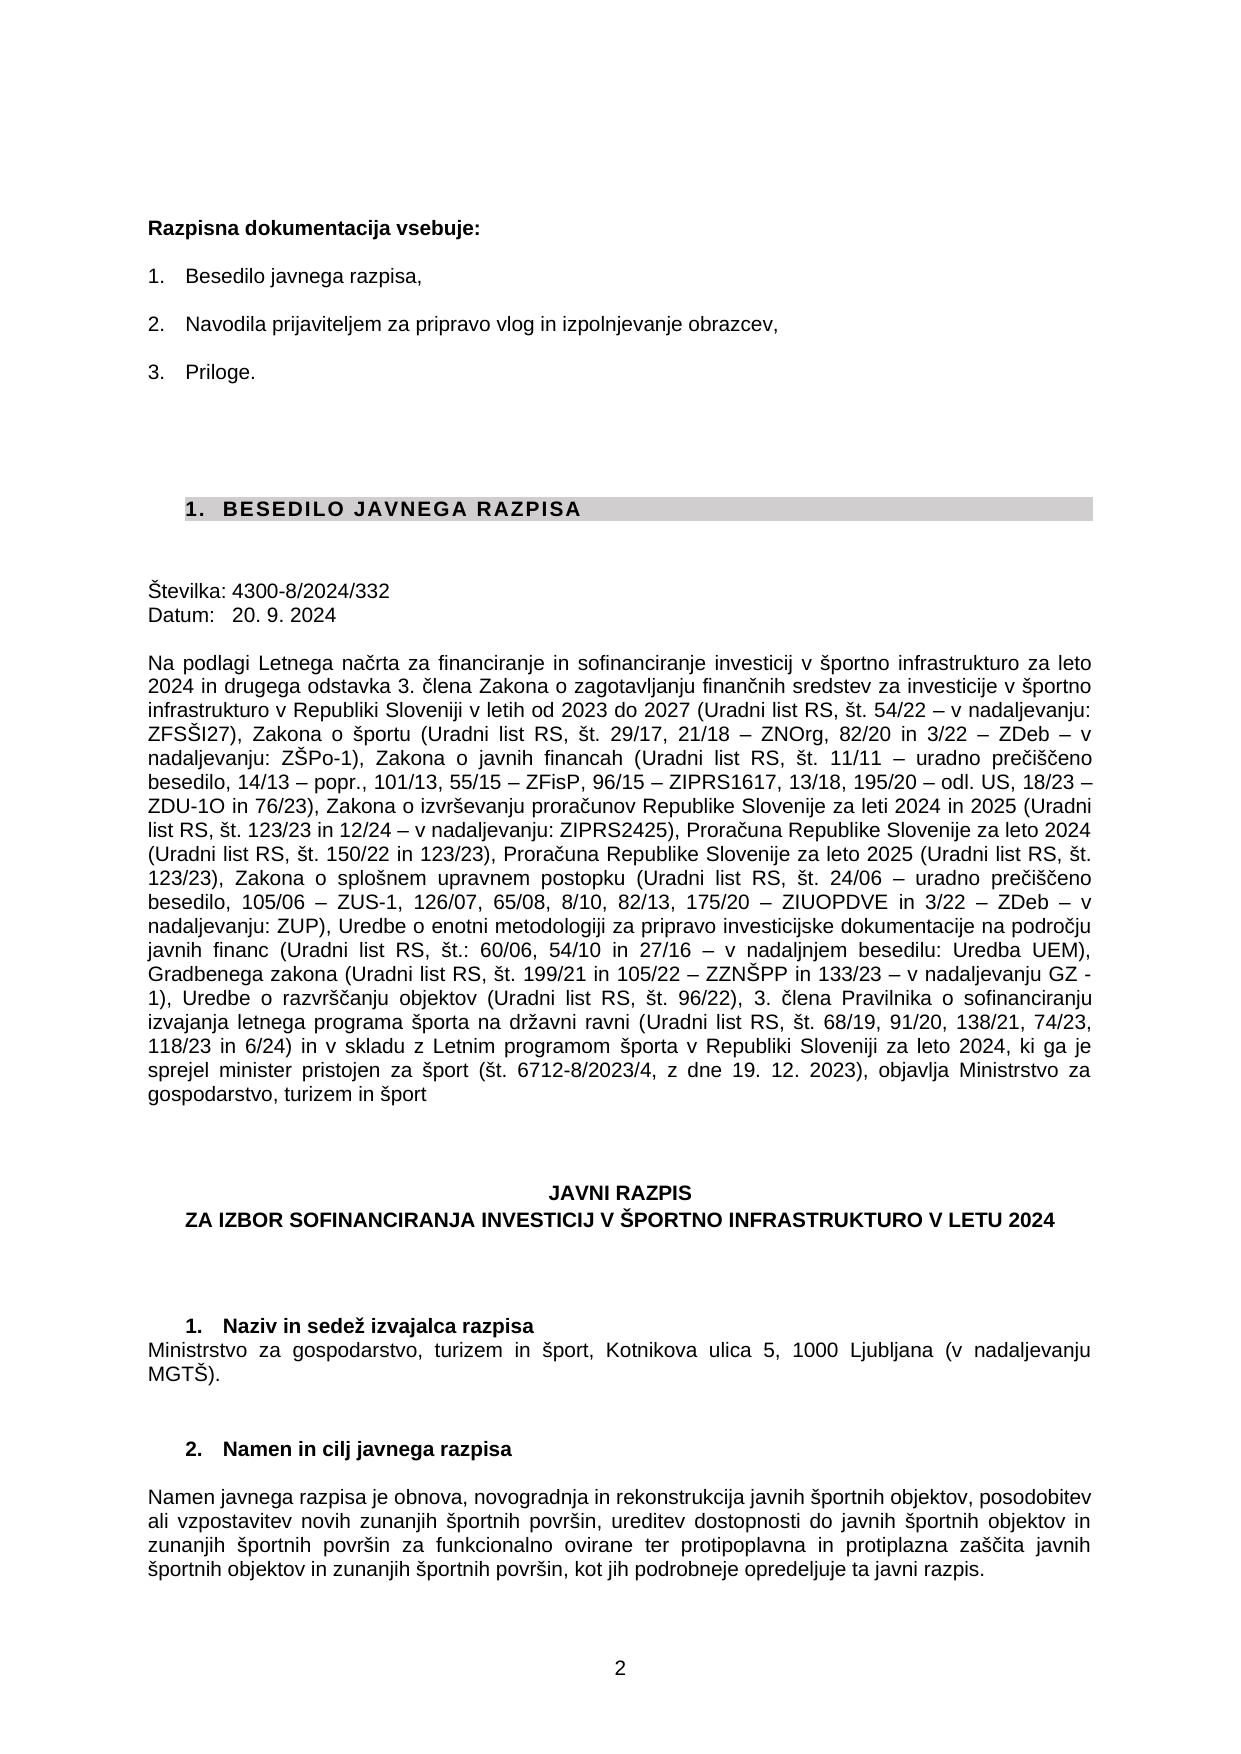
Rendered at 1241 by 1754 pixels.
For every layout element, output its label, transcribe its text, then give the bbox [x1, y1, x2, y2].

text Razpisna dokumentacija vsebuje: [148, 216, 1093, 240]
text Datum: 20. 9. 2024 [148, 602, 1093, 626]
text Namen javnega razpisa je obnova, novogradnja in rekonstrukcija javnih športnih objektov, posodobitev ali vzpostavitev novih zunanjih športnih površin, ureditev dostopnosti do javnih športnih objektov in zunanjih športnih površin za funkcionalno ovirane ter protipoplavna in protiplazna zaščita javnih športnih objektov in zunanjih športnih površin, kot jih podrobneje opredeljuje ta javni razpis. [148, 1485, 1093, 1581]
list Namen in cilj javnega razpisa [185, 1434, 1093, 1461]
list Besedilo javnega razpisa, [148, 264, 1093, 288]
list Naziv in sedež izvajalca razpisa [185, 1311, 1093, 1338]
text JAVNI RAZPIS [148, 1177, 1093, 1204]
text Ministrstvo za gospodarstvo, turizem in šport, Kotnikova ulica 5, 1000 Ljubljana (v nadaljevanju MGTŠ). [148, 1338, 1093, 1386]
text Na podlagi Letnega načrta za financiranje in sofinanciranje investicij v športno infrastrukturo za leto 2024 in drugega odstavka 3. člena Zakona o zagotavljanju finančnih sredstev za investicije v športno infrastrukturo v Republiki Sloveniji v letih od 2023 do 2027 (Uradni list RS, št. 54/22 – v nadaljevanju: ZFSŠI27), Zakona o športu (Uradni list RS, št. 29/17, 21/18 – ZNOrg, 82/20 in 3/22 – ZDeb – v nadaljevanju: ZŠPo-1), Zakona o javnih financah (Uradni list RS, št. 11/11 – uradno prečiščeno besedilo, 14/13 – popr., 101/13, 55/15 – ZFisP, 96/15 – ZIPRS1617, 13/18, 195/20 – odl. US, 18/23 – ZDU-1O in 76/23), Zakona o izvrševanju proračunov Republike Slovenije za leti 2024 in 2025 (Uradni list RS, št. 123/23 in 12/24 – v nadaljevanju: ZIPRS2425), Proračuna Republike Slovenije za leto 2024 (Uradni list RS, št. 150/22 in 123/23), Proračuna Republike Slovenije za leto 2025 (Uradni list RS, št. 123/23), Zakona o splošnem upravnem postopku (Uradni list RS, št. 24/06 – uradno prečiščeno besedilo, 105/06 – ZUS-1, 126/07, 65/08, 8/10, 82/13, 175/20 – ZIUOPDVE in 3/22 – ZDeb – v nadaljevanju: ZUP), Uredbe o enotni metodologiji za pripravo investicijske dokumentacije na področju javnih financ (Uradni list RS, št.: 60/06, 54/10 in 27/16 – v nadaljnjem besedilu: Uredba UEM), Gradbenega zakona (Uradni list RS, št. 199/21 in 105/22 – ZZNŠPP in 133/23 – v nadaljevanju GZ -1), Uredbe o razvrščanju objektov (Uradni list RS, št. 96/22), 3. člena Pravilnika o sofinanciranju izvajanja letnega programa športa na državni ravni (Uradni list RS, št. 68/19, 91/20, 138/21, 74/23, 118/23 in 6/24) in v skladu z Letnim programom športa v Republiki Sloveniji za leto 2024, ki ga je sprejel minister pristojen za šport (št. 6712-8/2023/4, z dne 19. 12. 2023), objavlja Ministrstvo za gospodarstvo, turizem in šport [148, 650, 1093, 1106]
text Številka: 4300-8/2024/332 [148, 575, 1093, 602]
list Navodila prijaviteljem za pripravo vlog in izpolnjevanje obrazcev, [148, 312, 1093, 336]
list Priloge. [148, 360, 1093, 384]
subtitle BESEDILO JAVNEGA RAZPISA [185, 497, 1093, 521]
text ZA IZBOR SOFINANCIRANJA INVESTICIJ V ŠPORTNO INFRASTRUKTURO V LETU 2024 [148, 1204, 1093, 1232]
